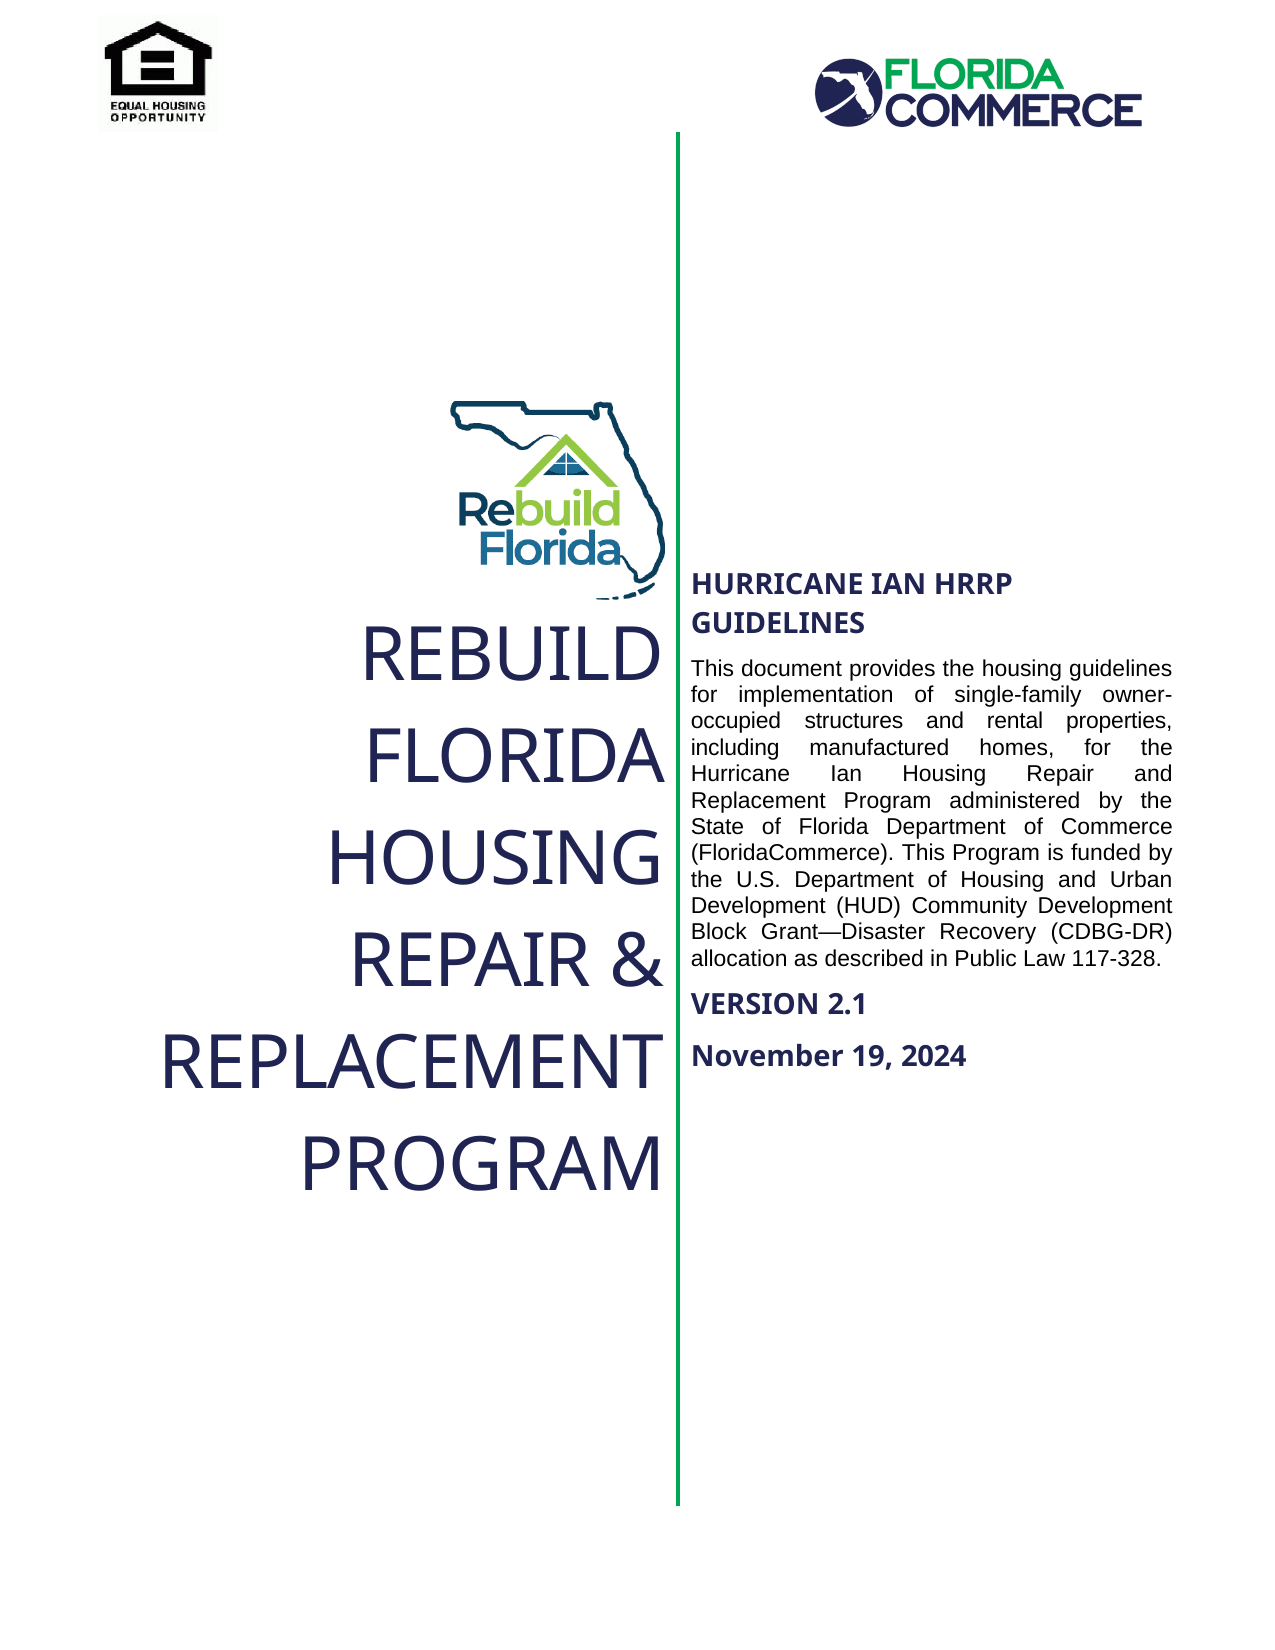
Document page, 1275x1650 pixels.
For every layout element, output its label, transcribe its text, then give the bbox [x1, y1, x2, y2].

table_header HURRICANE IAN HRRP GUIDELINES This document provides the housing guidelines for implementation of single-family owner- occupied structures and rental properties, including manufactured homes, for the Hurricane Ian Housing Repair and Replacement Program administered by the State of Florida Department of Commerce (FloridaCommerce). This Program is funded by the U.S. Department of Housing and Urban Development (HUD) Community Development Block Grant—Disaster Recovery (CDBG-DR) allocation as described in Public Law 117-328. VERSION 2.1 November 19, 2024 [680, 132, 1185, 1506]
picture [450, 401, 666, 600]
picture [97, 15, 218, 132]
picture [812, 54, 1147, 132]
table_header REBUILD FLORIDA HOUSING REPAIR & REPLACEMENT PROGRAM [98, 132, 676, 1506]
